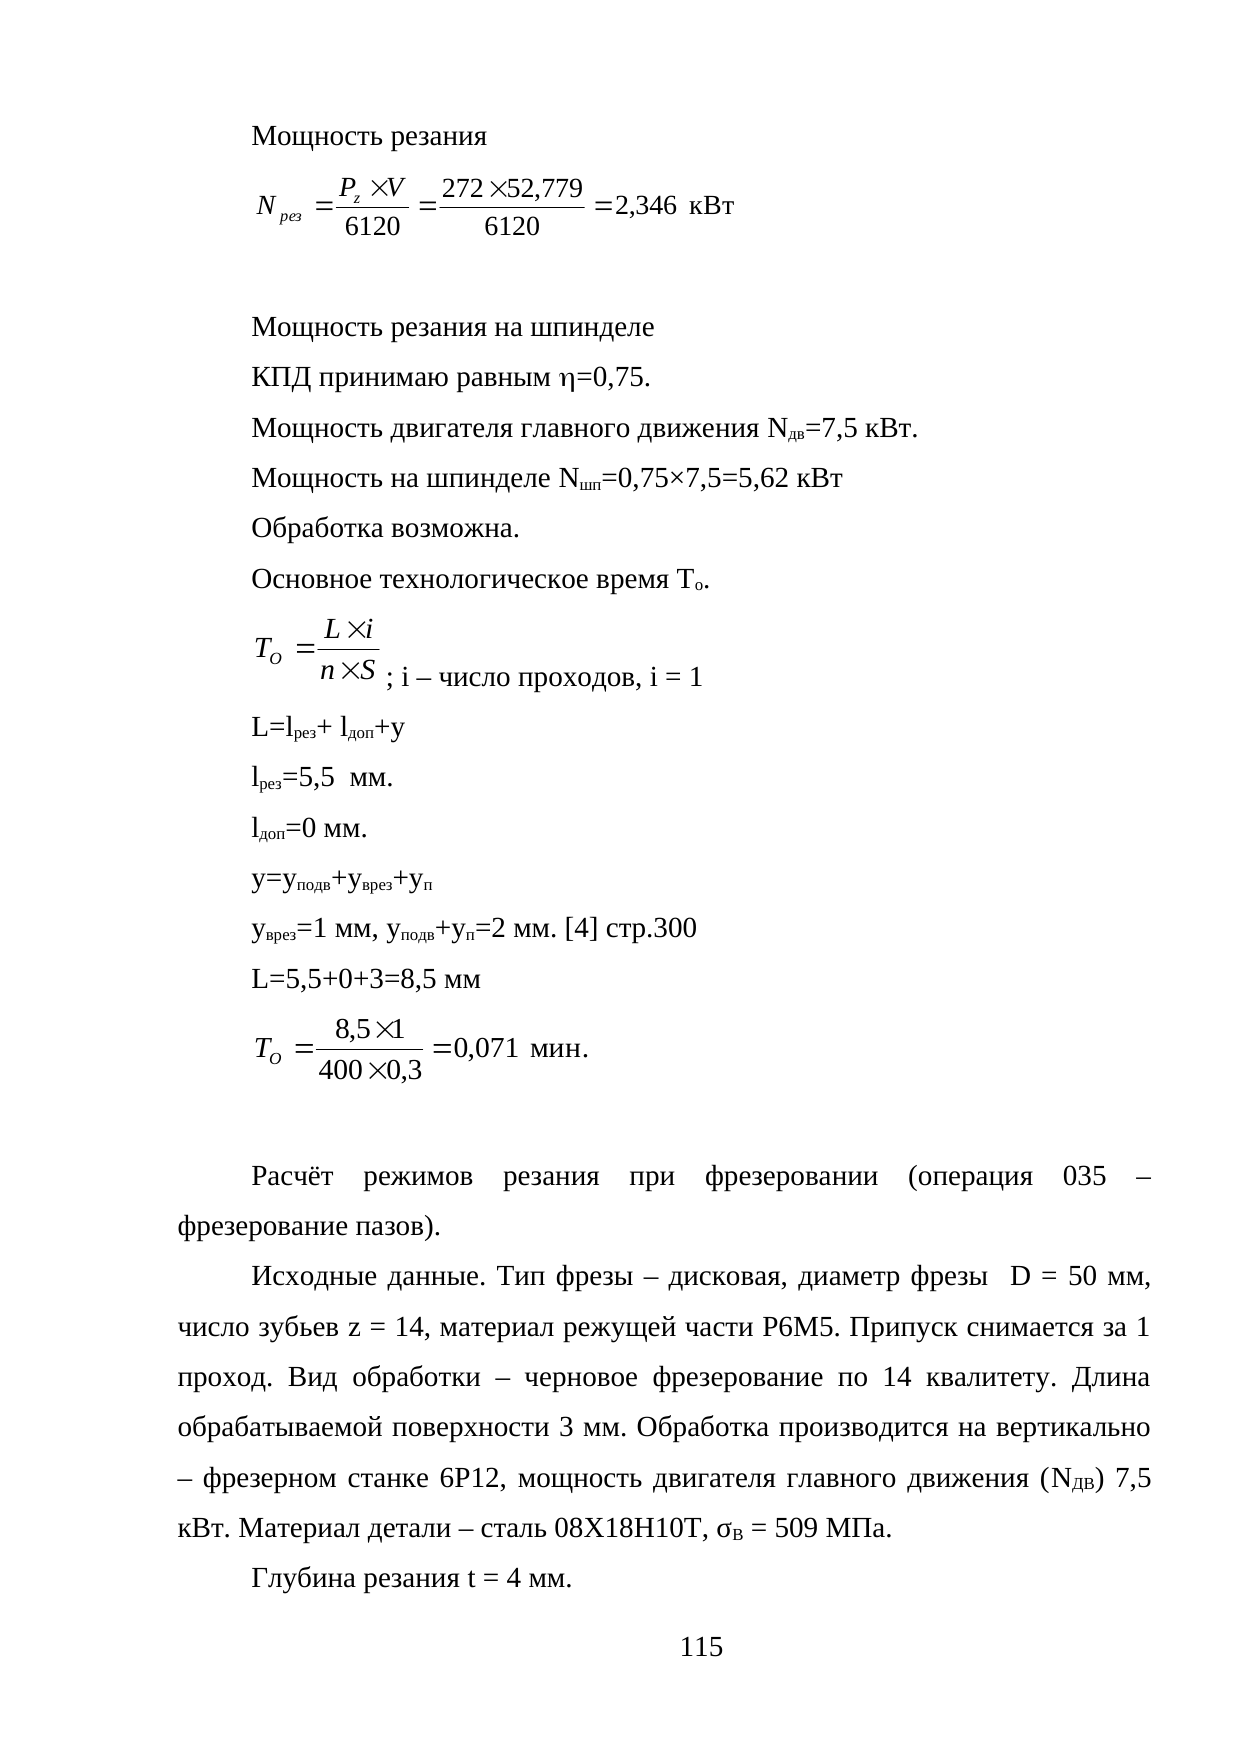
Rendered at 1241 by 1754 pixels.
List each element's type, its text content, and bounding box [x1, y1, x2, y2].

text Обработка возможна. [177, 510, 1152, 544]
text L=5,5+0+3=8,5 мм [177, 961, 1152, 994]
text Мощность резания на шпинделе [177, 309, 1152, 343]
text Глубина резания t = 4 мм. [177, 1560, 1152, 1594]
text lдоп=0 мм. [177, 810, 1152, 843]
text Мощность резания [177, 118, 1152, 152]
text Исходные данные. Тип фрезы – дисковая, диаметр фрезы D = 50 мм, число зубьев z = 14, материал режущей части Р6М5. Припуск снимается за 1 проход. Вид обработки – черновое фрезерование по 14 квалитету. Длина обрабатываемой поверхности 3 мм. Обработка производится на вертикально – фрезерном станке 6Р12, мощность двигателя главного движения (NДВ) 7,5 кВт. Материал детали – сталь 08Х18Н10Т, σВ = 509 МПа. [177, 1258, 1152, 1544]
text Мощность на шпинделе Nшп=0,75×7,5=5,62 кВт [177, 460, 1152, 494]
text L=lрез+ lдоп+y [177, 709, 1152, 743]
text КПД принимаю равным =0,75. [177, 359, 1152, 393]
text Мощность двигателя главного движения Nдв=7,5 кВт. [177, 410, 1152, 443]
text yврез=1 мм, yподв+yп=2 мм. [4] стр.300 [177, 910, 1152, 944]
text Основное технологическое время То. [177, 561, 1152, 594]
text Расчёт режимов резания при фрезеровании (операция 035 – фрезерование пазов). [177, 1158, 1152, 1242]
text y=yподв+yврез+yп [177, 860, 1152, 894]
text lрез=5,5 мм. [177, 759, 1152, 793]
text ; i – число проходов, i = 1 [177, 611, 1152, 692]
